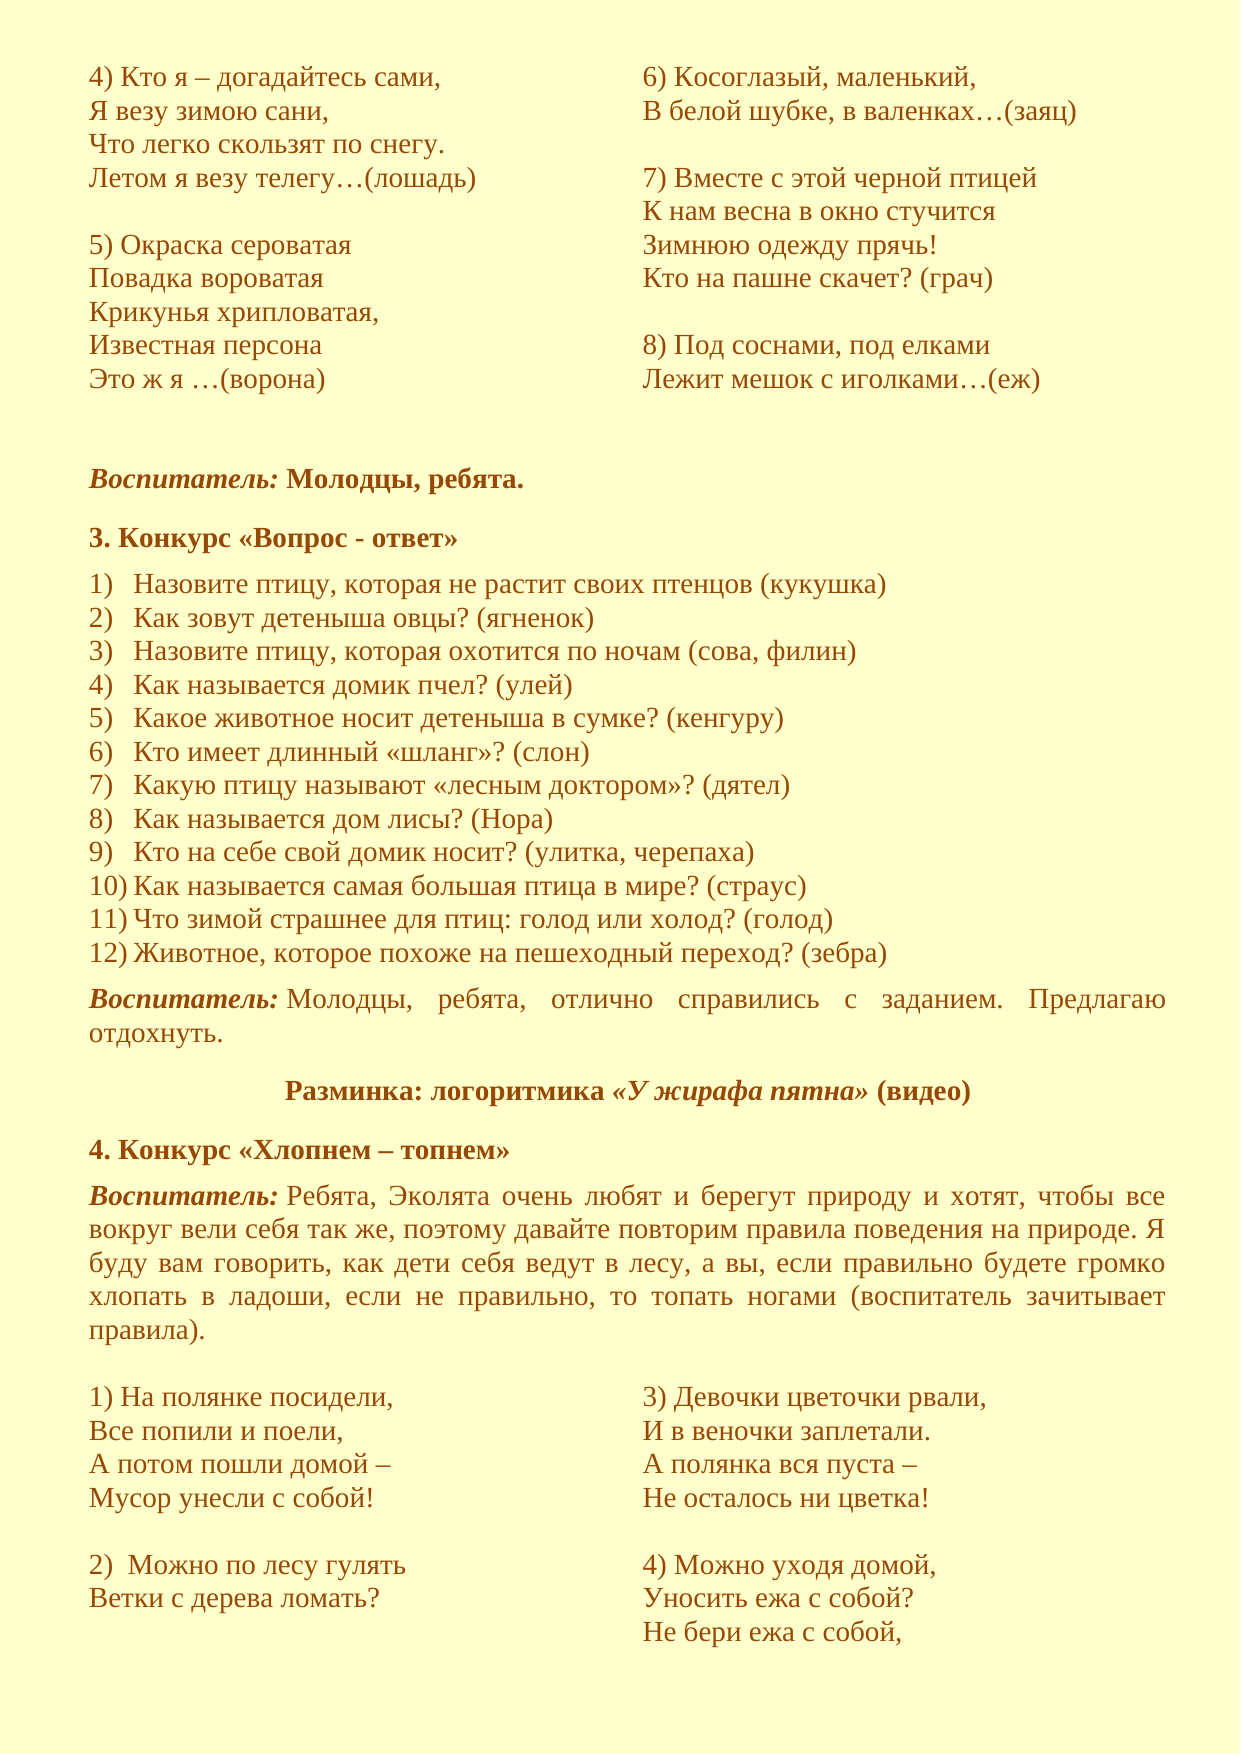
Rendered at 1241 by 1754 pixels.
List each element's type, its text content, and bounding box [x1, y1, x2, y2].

text 4. Конкурс «Хлопнем – топнем» [89, 1132, 1167, 1165]
list Что зимой страшнее для птиц: голод или холод? (голод) [89, 902, 1167, 935]
text 4) Можно уходя домой, Уносить ежа с собой? Не бери ежа с собой, Отпусти ежа домой. Ежик даже глупый самый, Хочет жить с ежихой мамой. [642, 1547, 1167, 1647]
text Разминка: логоритмика «У жирафа пятна» (видео) [89, 1073, 1167, 1107]
text 7) Вместе с этой черной птицей К нам весна в окно стучится Зимнюю одежду прячь! Кто на пашне скачет? (грач) [642, 160, 1167, 294]
list Как называется дом лисы? (Нора) [89, 801, 1167, 834]
subtitle 3. Конкурс «Вопрос - ответ» [89, 520, 1167, 554]
text 5) Окраска сероватая Повадка вороватая Крикунья хрипловатая, Известная персона Это ж я …(ворона) [89, 227, 613, 394]
text 4) Кто я – догадайтесь сами, Я везу зимою сани, Что легко скользят по снегу. Летом я везу телегу…(лошадь) [89, 59, 613, 193]
list Назовите птицу, которая не растит своих птенцов (кукушка) [89, 566, 1167, 600]
text Воспитатель: Ребята, Эколята очень любят и берегут природу и хотят, чтобы все вокруг вели себя так же, поэтому давайте повторим правила поведения на природе. Я буду вам говорить, как дети себя ведут в лесу, а вы, если правильно будете громко хлопать в ладоши, если не правильно, то топать ногами (воспитатель зачитывает правила). [89, 1178, 1167, 1346]
list Кто на себе свой домик носит? (улитка, черепаха) [89, 834, 1167, 868]
list Животное, которое похоже на пешеходный переход? (зебра) [89, 935, 1167, 969]
text Воспитатель: Молодцы, ребята, отлично справились с заданием. Предлагаю отдохнуть. [89, 981, 1167, 1048]
list Какое животное носит детеныша в сумке? (кенгуру) [89, 700, 1167, 734]
subtitle Воспитатель: Молодцы, ребята. [89, 462, 1167, 495]
list Назовите птицу, которая охотится по ночам (сова, филин) [89, 633, 1167, 667]
text 1) На полянке посидели, Все попили и поели, А потом пошли домой – Мусор унесли с собой! [89, 1379, 613, 1513]
list Как зовут детеныша овцы? (ягненок) [89, 600, 1167, 633]
text 8) Под соснами, под елками Лежит мешок с иголками…(еж) [642, 327, 1167, 394]
list Какую птицу называют «лесным доктором»? (дятел) [89, 767, 1167, 801]
text 6) Косоглазый, маленький, В белой шубке, в валенках…(заяц) [642, 59, 1167, 126]
list Как называется самая большая птица в мире? (страус) [89, 868, 1167, 902]
list Как называется домик пчел? (улей) [89, 667, 1167, 700]
text 3) Девочки цветочки рвали, И в веночки заплетали. А полянка вся пуста – Не осталось ни цветка! [642, 1379, 1167, 1513]
text 2) Можно по лесу гулять Ветки с дерева ломать? [89, 1547, 613, 1614]
list Кто имеет длинный «шланг»? (слон) [89, 734, 1167, 767]
